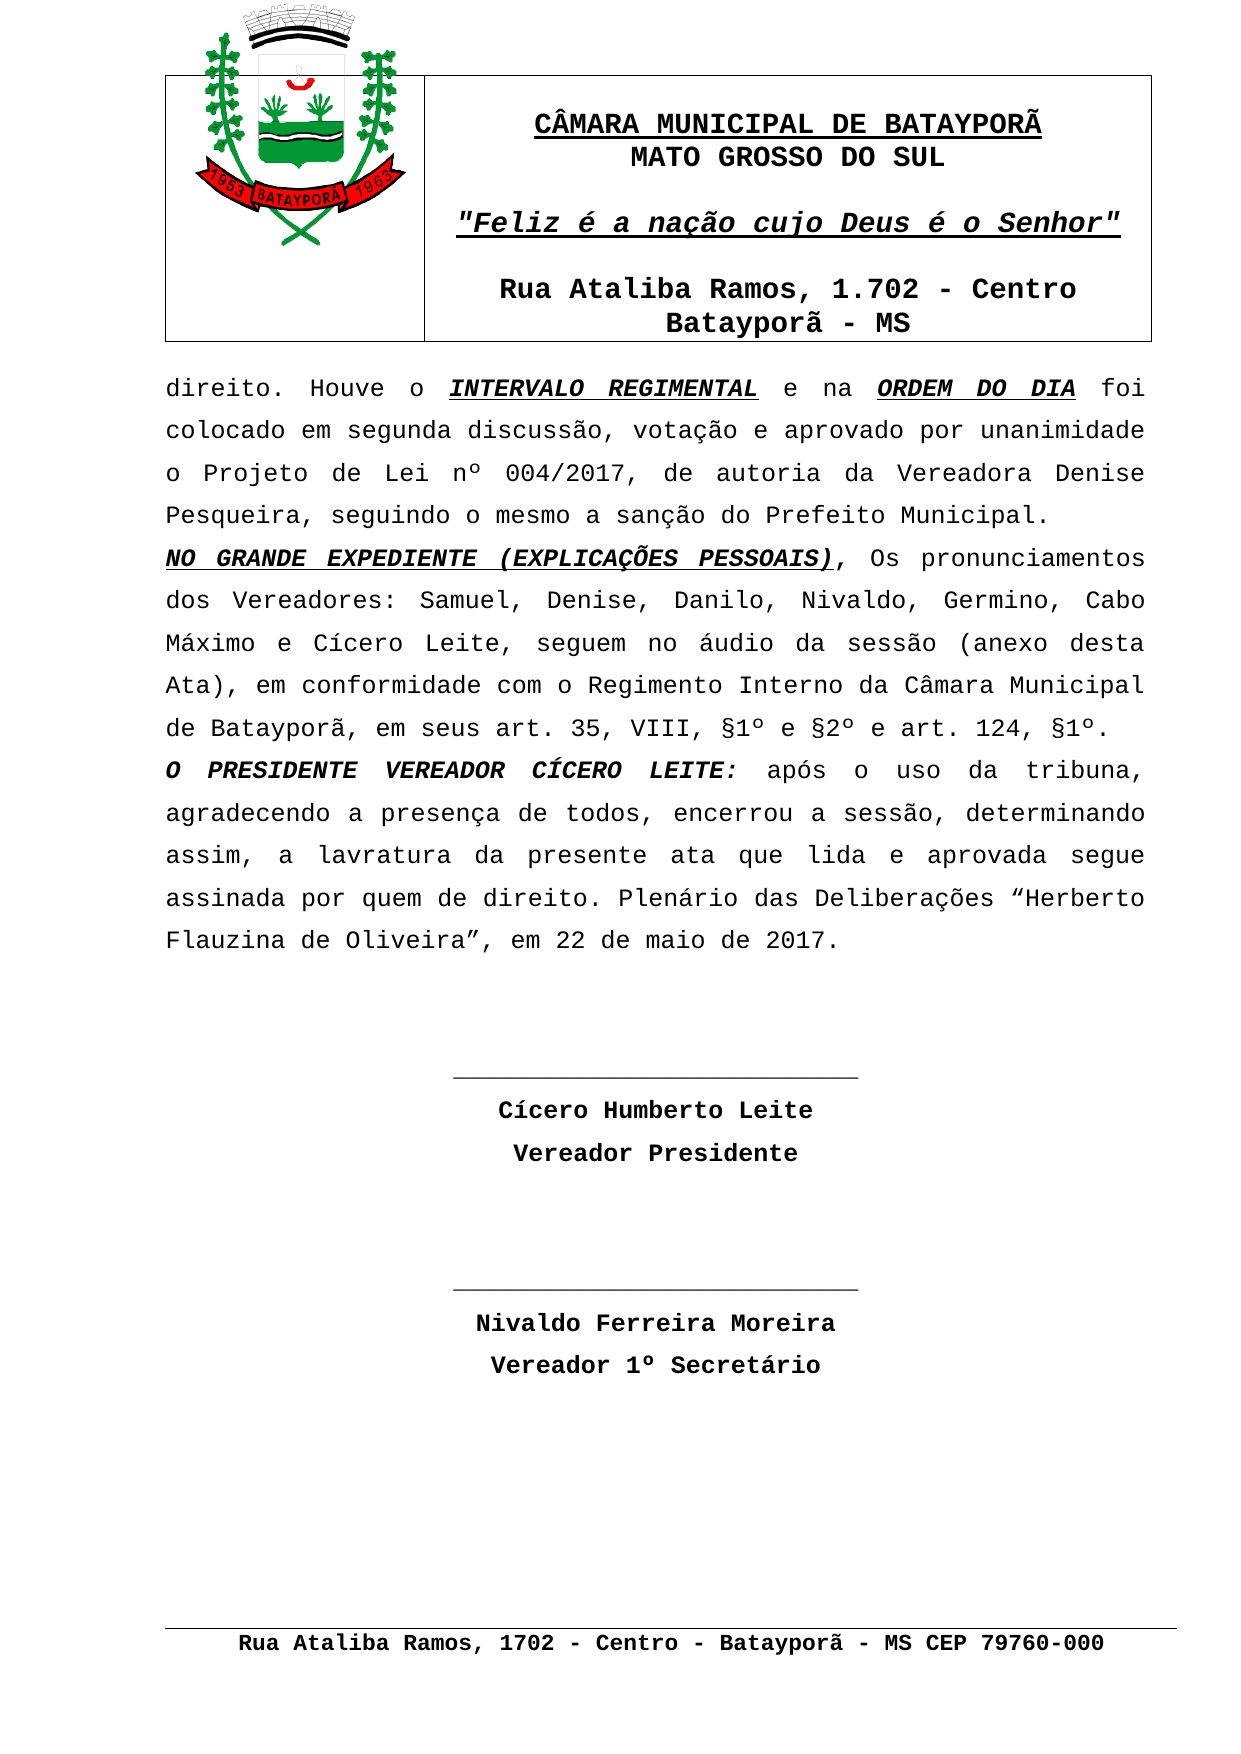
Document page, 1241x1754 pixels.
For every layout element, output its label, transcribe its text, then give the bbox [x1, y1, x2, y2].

text O PRESIDENTE VEREADOR CÍCERO LEITE: após o uso da tribuna, agradecendo a presença de todos, encerrou a sessão, determinando assim, a lavratura da presente ata que lida e aprovada segue assinada por quem de direito. Plenário das Deliberações “Herberto Flauzina de Oliveira”, em 22 de maio de 2017. [165, 758, 1146, 956]
text NO GRANDE EXPEDIENTE (EXPLICAÇÕES PESSOAIS), Os pronunciamentos dos Vereadores: Samuel, Denise, Danilo, Nivaldo, Germino, Cabo Máximo e Cícero Leite, seguem no áudio da sessão (anexo desta Ata), em conformidade com o Regimento Interno da Câmara Municipal de Batayporã, em seus art. 35, VIII, §1º e §2º e art. 124, §1º. [165, 545, 1146, 744]
text ___________________________ [165, 1268, 1146, 1296]
text Nivaldo Ferreira Moreira [165, 1310, 1146, 1339]
text ___________________________ [165, 1055, 1146, 1084]
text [165, 375, 1146, 531]
text Vereador Presidente [165, 1140, 1146, 1169]
text Cícero Humberto Leite [165, 1098, 1146, 1126]
text Vereador 1º Secretário [165, 1353, 1146, 1381]
